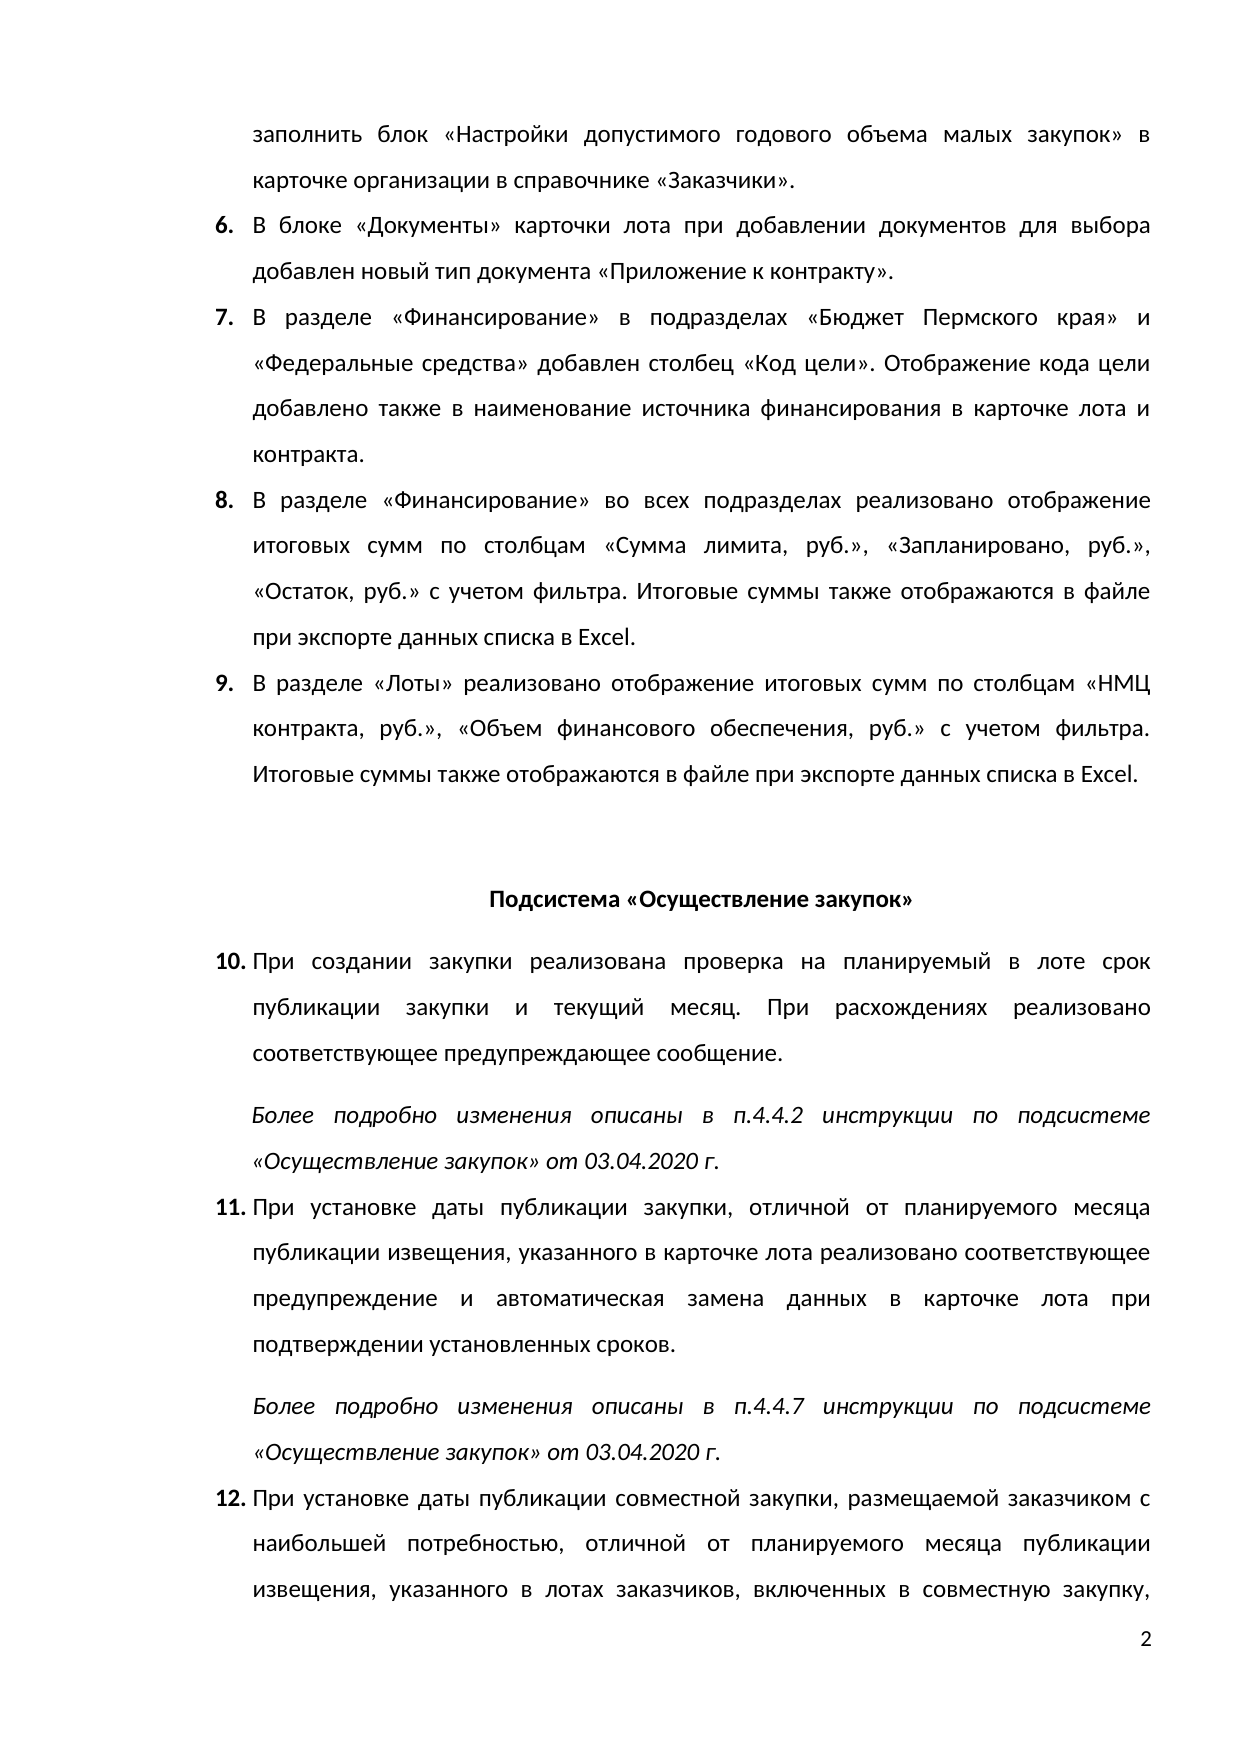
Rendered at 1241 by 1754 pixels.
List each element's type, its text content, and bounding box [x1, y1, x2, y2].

list В блоке «Документы» карточки лота при добавлении документов для выбора добавлен новый тип документа «Приложение к контракту». [215, 209, 1152, 286]
list Подсистема «Осуществление закупок» [252, 883, 1152, 914]
list В разделе «Финансирование» во всех подразделах реализовано отображение итоговых сумм по столбцам «Сумма лимита, руб.», «Запланировано, руб.», «Остаток, руб.» с учетом фильтра. Итоговые суммы также отображаются в файле при экспорте данных списка в Excel. [215, 484, 1152, 652]
text Более подробно изменения описаны в п.4.4.2 инструкции по подсистеме «Осуществление закупок» от 03.04.2020 г. [251, 1099, 1152, 1176]
list При создании закупки реализована проверка на планируемый в лоте срок публикации закупки и текущий месяц. При расхождениях реализовано соответствующее предупреждающее сообщение. [215, 946, 1152, 1067]
list В разделе «Лоты» реализовано отображение итоговых сумм по столбцам «НМЦ контракта, руб.», «Объем финансового обеспечения, руб.» с учетом фильтра. Итоговые суммы также отображаются в файле при экспорте данных списка в Excel. [215, 667, 1152, 789]
list В разделе «Финансирование» в подразделах «Бюджет Пермского края» и «Федеральные средства» добавлен столбец «Код цели». Отображение кода цели добавлено также в наименование источника финансирования в карточке лота и контракта. [215, 301, 1152, 469]
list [215, 1482, 1152, 1604]
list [215, 118, 1152, 194]
list Более подробно изменения описаны в п.4.4.7 инструкции по подсистеме «Осуществление закупок» от 03.04.2020 г. [252, 1390, 1152, 1467]
list При установке даты публикации закупки, отличной от планируемого месяца публикации извещения, указанного в карточке лота реализовано соответствующее предупреждение и автоматическая замена данных в карточке лота при подтверждении установленных сроков. [215, 1191, 1152, 1358]
